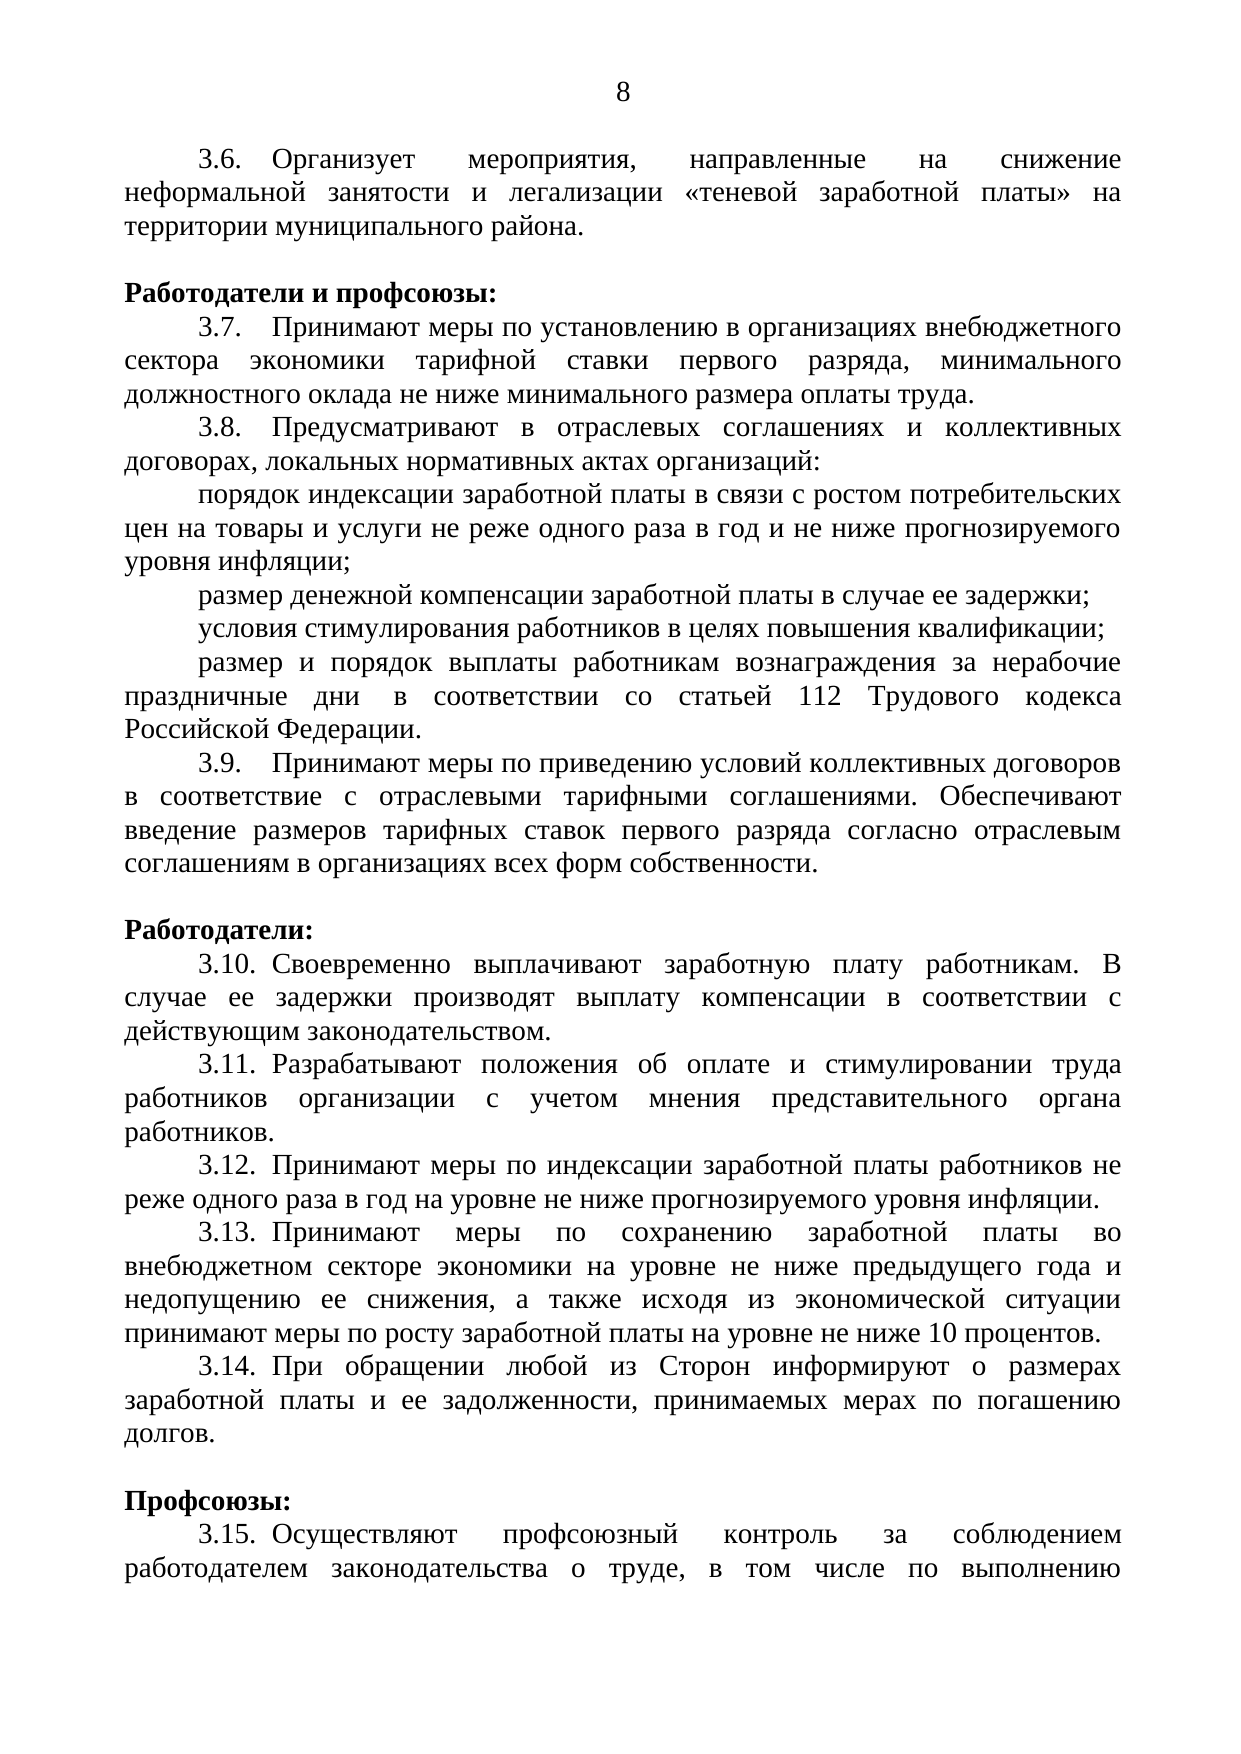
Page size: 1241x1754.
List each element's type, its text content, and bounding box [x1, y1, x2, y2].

text размер денежной компенсации заработной платы в случае ее задержки; [124, 577, 1122, 611]
list Своевременно выплачивают заработную плату работникам. В случае ее задержки производят выплату компенсации в соответствии с действующим законодательством. [124, 946, 1122, 1047]
text Работодатели и профсоюзы: [124, 275, 1122, 309]
list Принимают меры по индексации заработной платы работников не реже одного раза в год на уровне не ниже прогнозируемого уровня инфляции. [124, 1147, 1122, 1214]
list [124, 1516, 1122, 1583]
text Профсоюзы: [124, 1483, 1122, 1516]
list Принимают меры по приведению условий коллективных договоров в соответствие с отраслевыми тарифными соглашениями. Обеспечивают введение размеров тарифных ставок первого разряда согласно отраслевым соглашениям в организациях всех форм собственности. [124, 745, 1122, 879]
list Принимают меры по сохранению заработной платы во внебюджетном секторе экономики на уровне не ниже предыдущего года и недопущению ее снижения, а также исходя из экономической ситуации принимают меры по росту заработной платы на уровне не ниже 10 процентов. [124, 1214, 1122, 1348]
list Организует мероприятия, направленные на снижение неформальной занятости и легализации «теневой заработной платы» на территории муниципального района. [124, 141, 1122, 242]
text размер и порядок выплаты работникам вознаграждения за нерабочие праздничные дни в соответствии со статьей 112 Трудового кодекса Российской Федерации. [124, 644, 1122, 745]
list При обращении любой из Сторон информируют о размерах заработной платы и ее задолженности, принимаемых мерах по погашению долгов. [124, 1348, 1122, 1449]
list Предусматривают в отраслевых соглашениях и коллективных договорах, локальных нормативных актах организаций: [124, 409, 1122, 476]
text порядок индексации заработной платы в связи с ростом потребительских цен на товары и услуги не реже одного раза в год и не ниже прогнозируемого уровня инфляции; [124, 476, 1122, 577]
list Принимают меры по установлению в организациях внебюджетного сектора экономики тарифной ставки первого разряда, минимального должностного оклада не ниже минимального размера оплаты труда. [124, 309, 1122, 409]
text Работодатели: [124, 912, 1122, 946]
list Разрабатывают положения об оплате и стимулировании труда работников организации с учетом мнения представительного органа работников. [124, 1047, 1122, 1147]
text условия стимулирования работников в целях повышения квалификации; [124, 611, 1122, 644]
